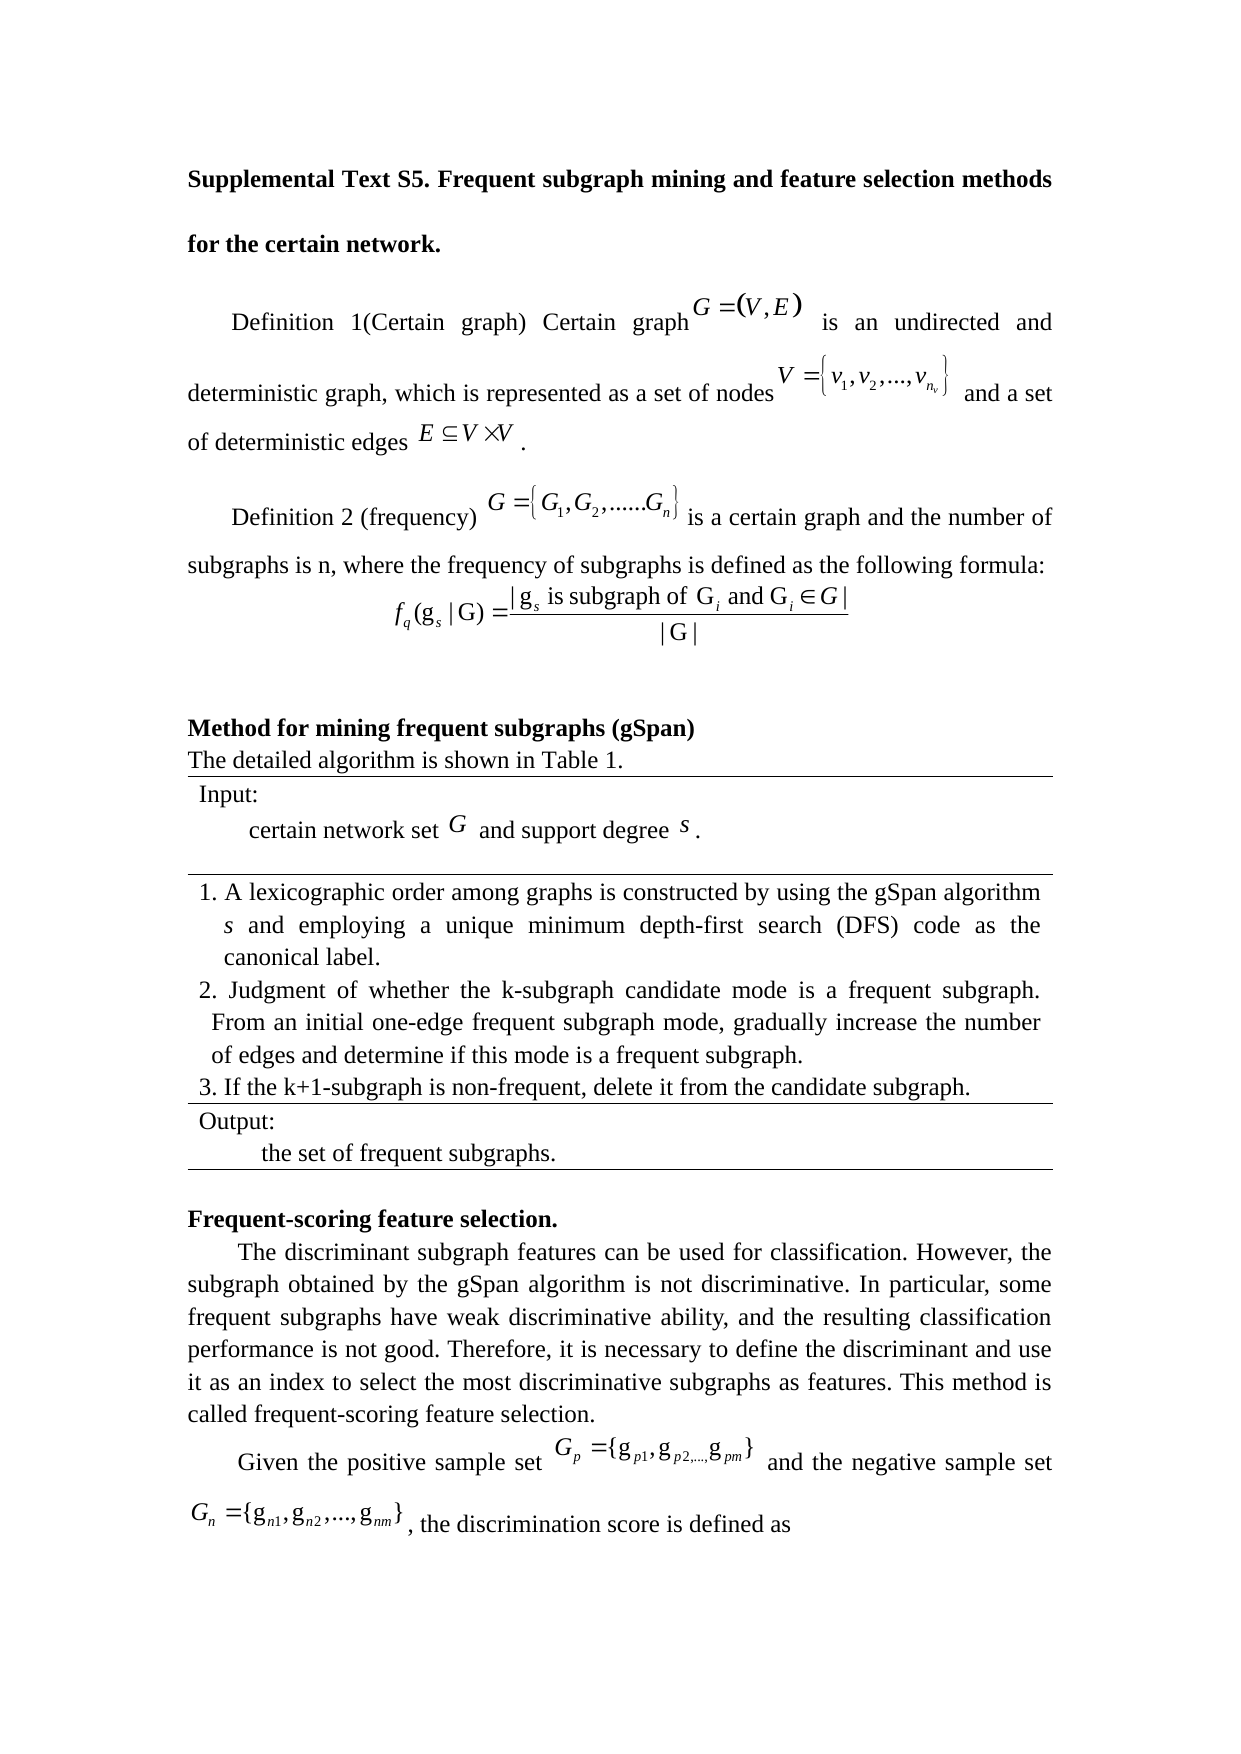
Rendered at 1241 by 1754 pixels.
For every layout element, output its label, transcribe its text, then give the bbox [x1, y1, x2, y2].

text Definition 2 (frequency) is a certain graph and the number of subgraphs is n, where the frequency of subgraphs is defined as the following formula: [187, 483, 1053, 581]
table_cell certain network set and support degree . [188, 809, 1053, 874]
text Supplemental Text S5. Frequent subgraph mining and feature selection methods for the certain network. [187, 162, 1053, 259]
text The discriminant subgraph features can be used for classification. However, the subgraph obtained by the gSpan algorithm is not discriminative. In particular, some frequent subgraphs have weak discriminative ability, and the resulting classification performance is not good. Therefore, it is necessary to define the discriminant and use it as an index to select the most discriminative subgraphs as features. This method is called frequent-scoring feature selection. [187, 1235, 1053, 1430]
text Given the positive sample set and the negative sample set , the discrimination score is defined as [187, 1430, 1053, 1560]
table_cell the set of frequent subgraphs. [188, 1136, 1053, 1169]
table_header Input: [188, 777, 1053, 809]
text The detailed algorithm is shown in Table 1. [187, 743, 1053, 776]
text Frequent-scoring feature selection. [187, 1202, 1053, 1235]
table_cell Output: [188, 1104, 1053, 1136]
text Definition 1(Certain graph) Certain graph is an undirected and deterministic graph, which is represented as a set of nodes and a set of deterministic edges . [187, 288, 1053, 483]
table_cell 2. Judgment of whether the k-subgraph candidate mode is a frequent subgraph. From an initial one-edge frequent subgraph mode, gradually increase the number of edges and determine if this mode is a frequent subgraph. [188, 973, 1053, 1070]
text Method for mining frequent subgraphs (gSpan) [187, 711, 1053, 743]
table_cell 1. A lexicographic order among graphs is constructed by using the gSpan algorithm s and employing a unique minimum depth-first search (DFS) code as the canonical label. [188, 875, 1053, 973]
table_cell 3. If the k+1-subgraph is non-frequent, delete it from the candidate subgraph. [188, 1070, 1053, 1103]
